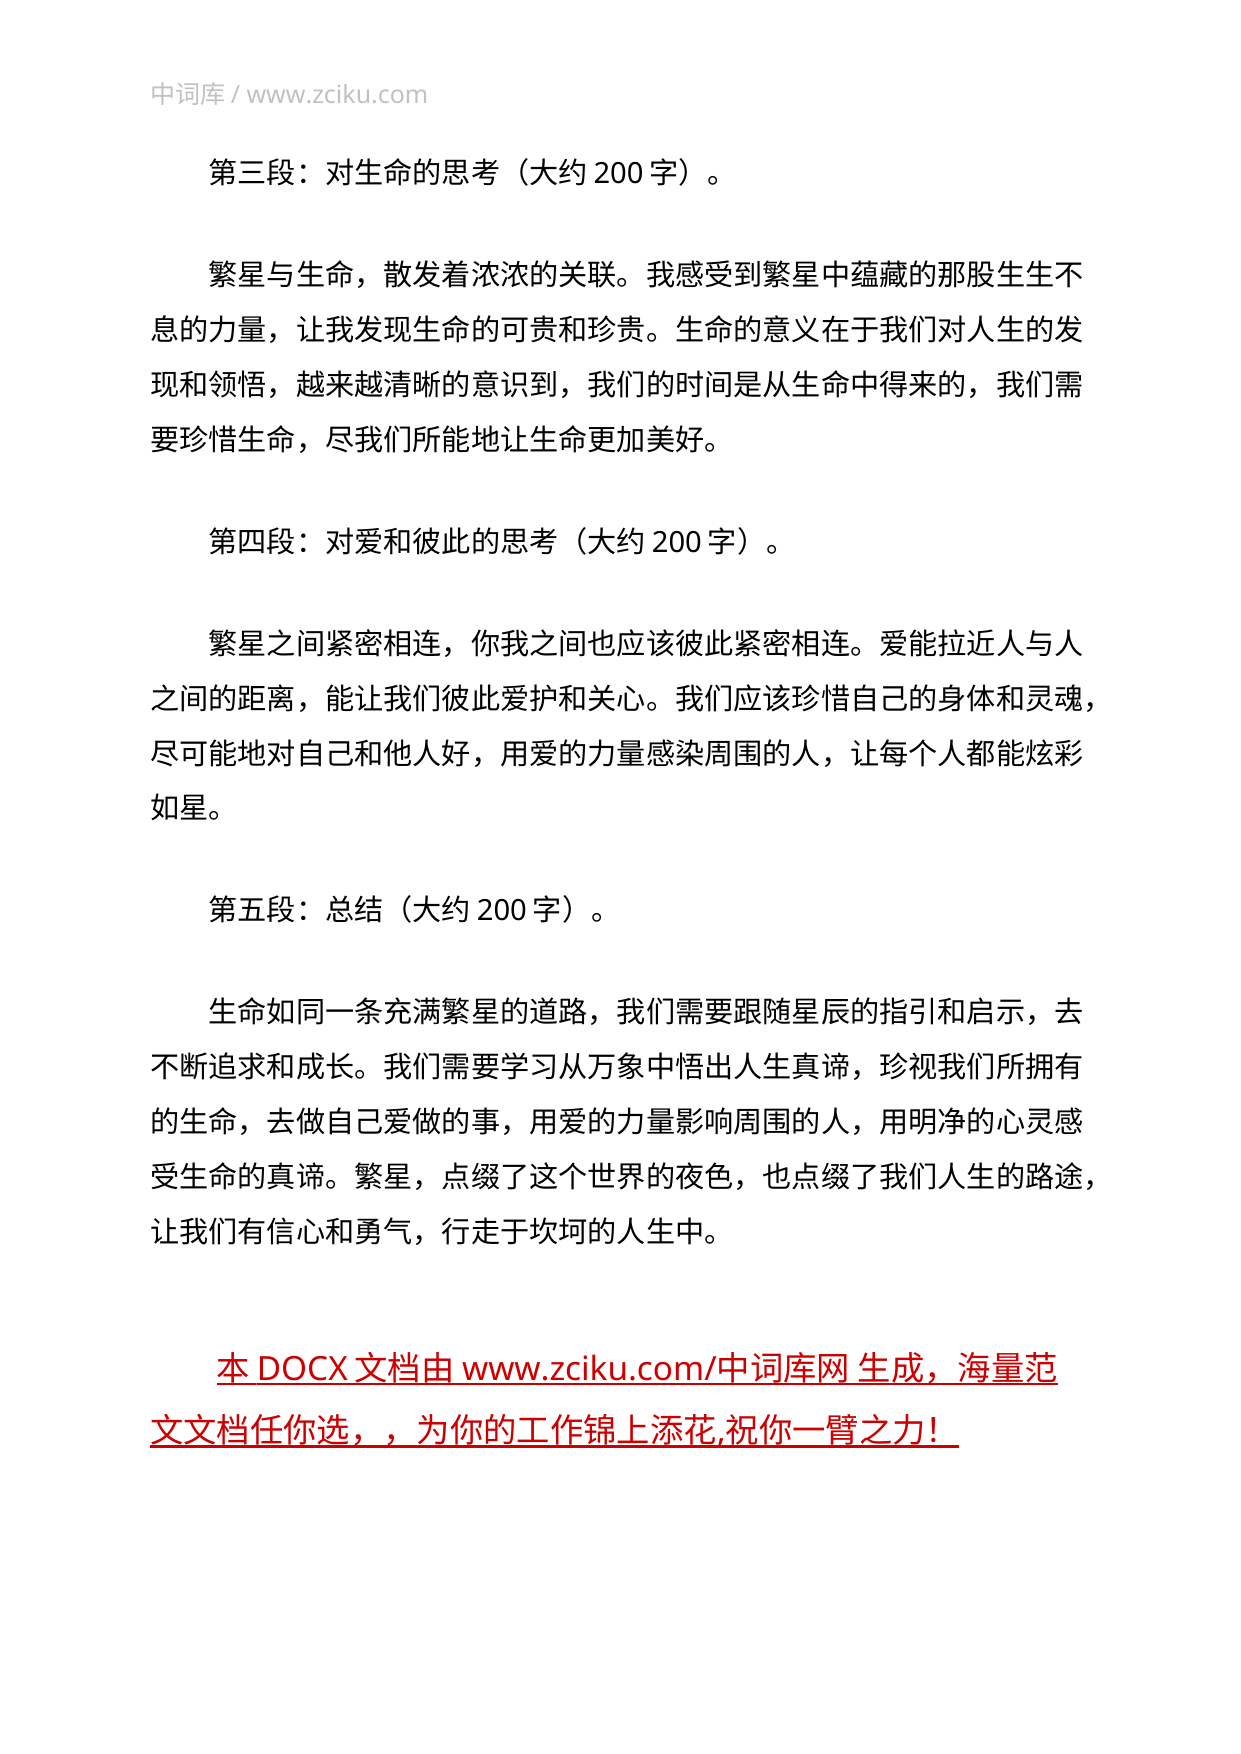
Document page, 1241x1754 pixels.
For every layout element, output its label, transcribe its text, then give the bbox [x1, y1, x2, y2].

text 第五段：总结（大约200字）。 [150, 887, 1090, 929]
text 第四段：对爱和彼此的思考（大约200字）。 [150, 518, 1090, 561]
text 本DOCX文档由 www.zciku.com/中词库网 生成，海量范文文档任你选，，为你的工作锦上添花,祝你一臂之力！ [150, 1341, 1090, 1453]
text 繁星与生命，散发着浓浓的关联。我感受到繁星中蕴藏的那股生生不息的力量，让我发现生命的可贵和珍贵。生命的意义在于我们对人生的发现和领悟，越来越清晰的意识到，我们的时间是从生命中得来的，我们需要珍惜生命，尽我们所能地让生命更加美好。 [150, 252, 1090, 459]
text 第三段：对生命的思考（大约200字）。 [150, 150, 1090, 192]
text 生命如同一条充满繁星的道路，我们需要跟随星辰的指引和启示，去不断追求和成长。我们需要学习从万象中悟出人生真谛，珍视我们所拥有的生命，去做自己爱做的事，用爱的力量影响周围的人，用明净的心灵感受生命的真谛。繁星，点缀了这个世界的夜色，也点缀了我们人生的路途，让我们有信心和勇气，行走于坎坷的人生中。 [150, 989, 1090, 1251]
text 繁星之间紧密相连，你我之间也应该彼此紧密相连。爱能拉近人与人之间的距离，能让我们彼此爱护和关心。我们应该珍惜自己的身体和灵魂，尽可能地对自己和他人好，用爱的力量感染周围的人，让每个人都能炫彩如星。 [150, 620, 1090, 827]
